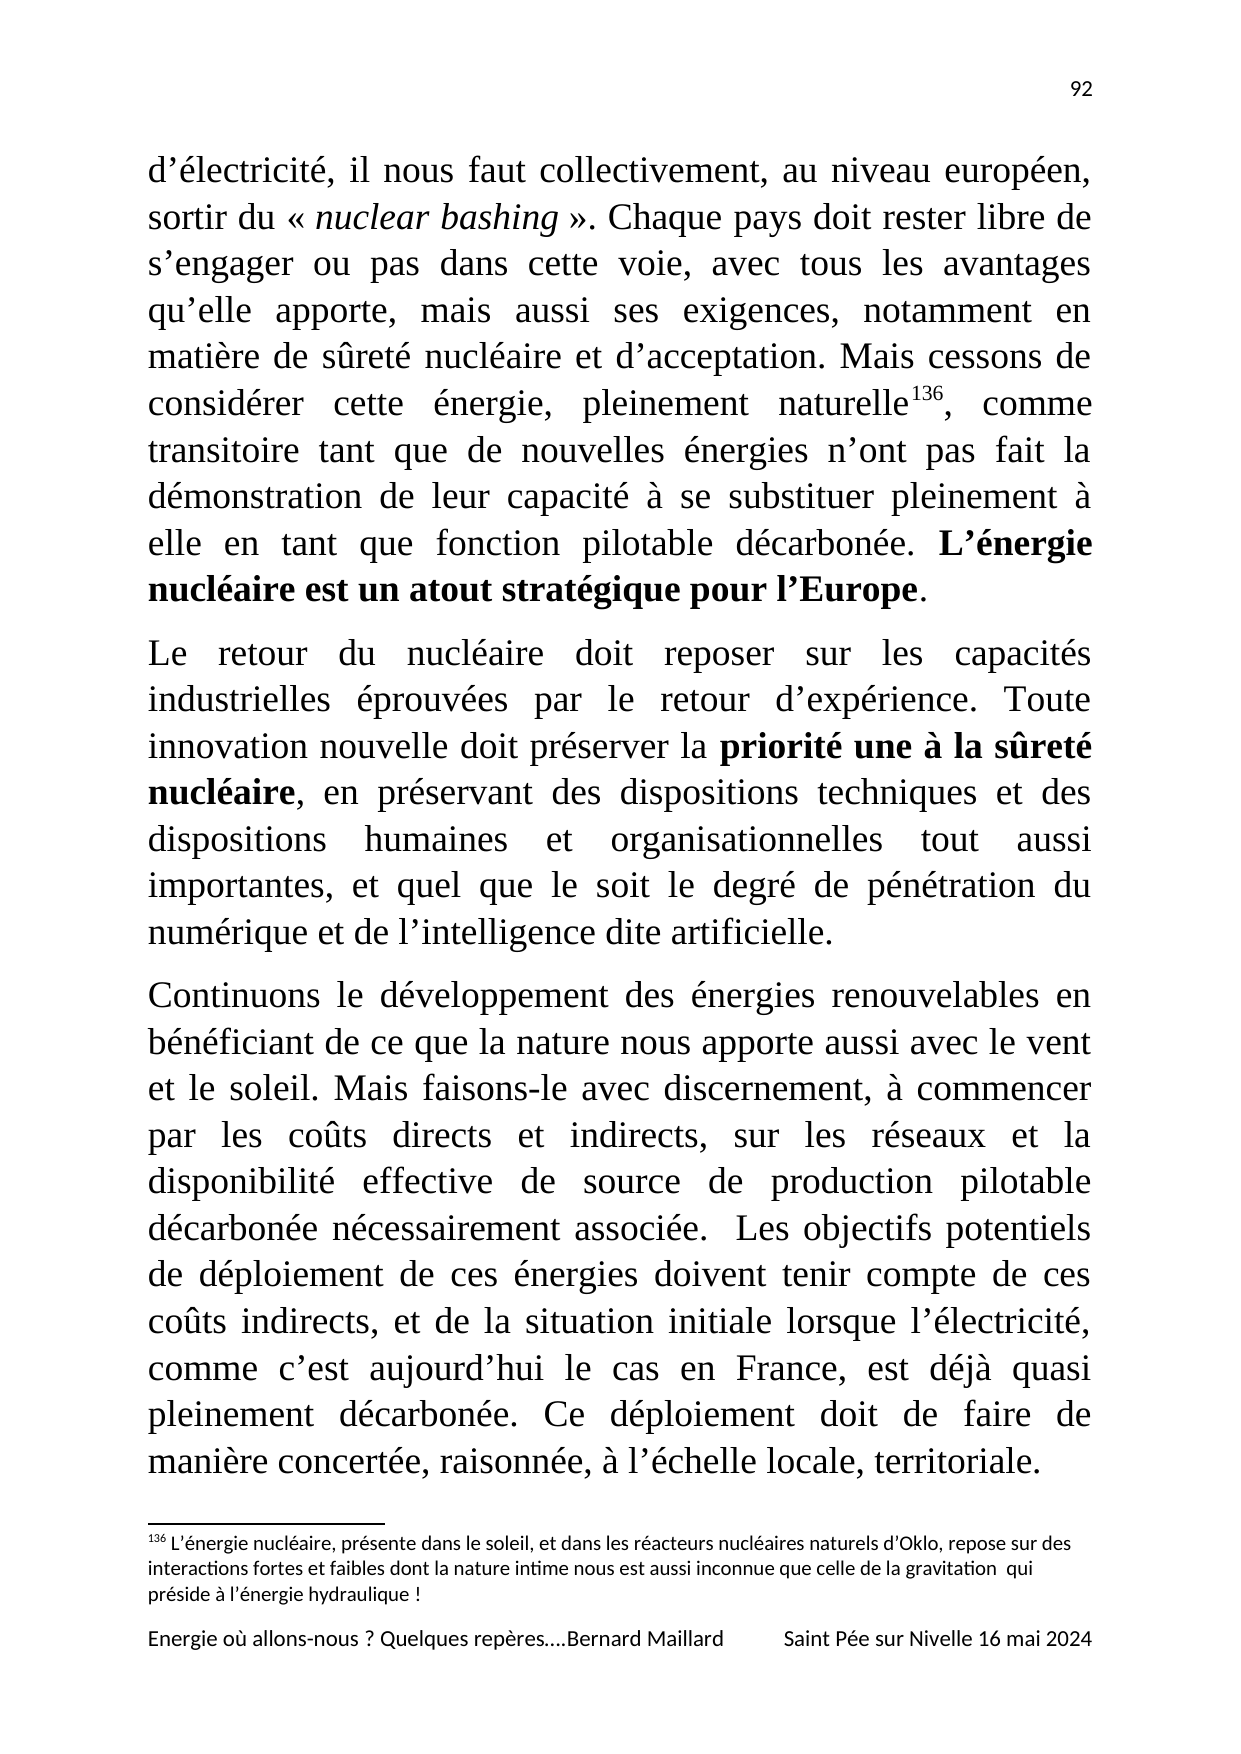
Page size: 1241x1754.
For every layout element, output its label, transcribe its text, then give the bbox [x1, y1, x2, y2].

text Le retour du nucléaire doit reposer sur les capacités industrielles éprouvées par le retour d’expérience. Toute innovation nouvelle doit préserver la priorité une à la sûreté nucléaire, en préservant des dispositions techniques et des dispositions humaines et organisationnelles tout aussi importantes, et quel que le soit le degré de pénétration du numérique et de l’intelligence dite artificielle. [148, 630, 1093, 952]
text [148, 148, 1093, 610]
text Continuons le développement des énergies renouvelables en bénéficiant de ce que la nature nous apporte aussi avec le vent et le soleil. Mais faisons-le avec discernement, à commencer par les coûts directs et indirects, sur les réseaux et la disponibilité effective de source de production pilotable décarbonée nécessairement associée. Les objectifs potentiels de déploiement de ces énergies doivent tenir compte de ces coûts indirects, et de la situation initiale lorsque l’électricité, comme c’est aujourd’hui le cas en France, est déjà quasi pleinement décarbonée. Ce déploiement doit de faire de manière concertée, raisonnée, à l’échelle locale, territoriale. [148, 972, 1093, 1481]
